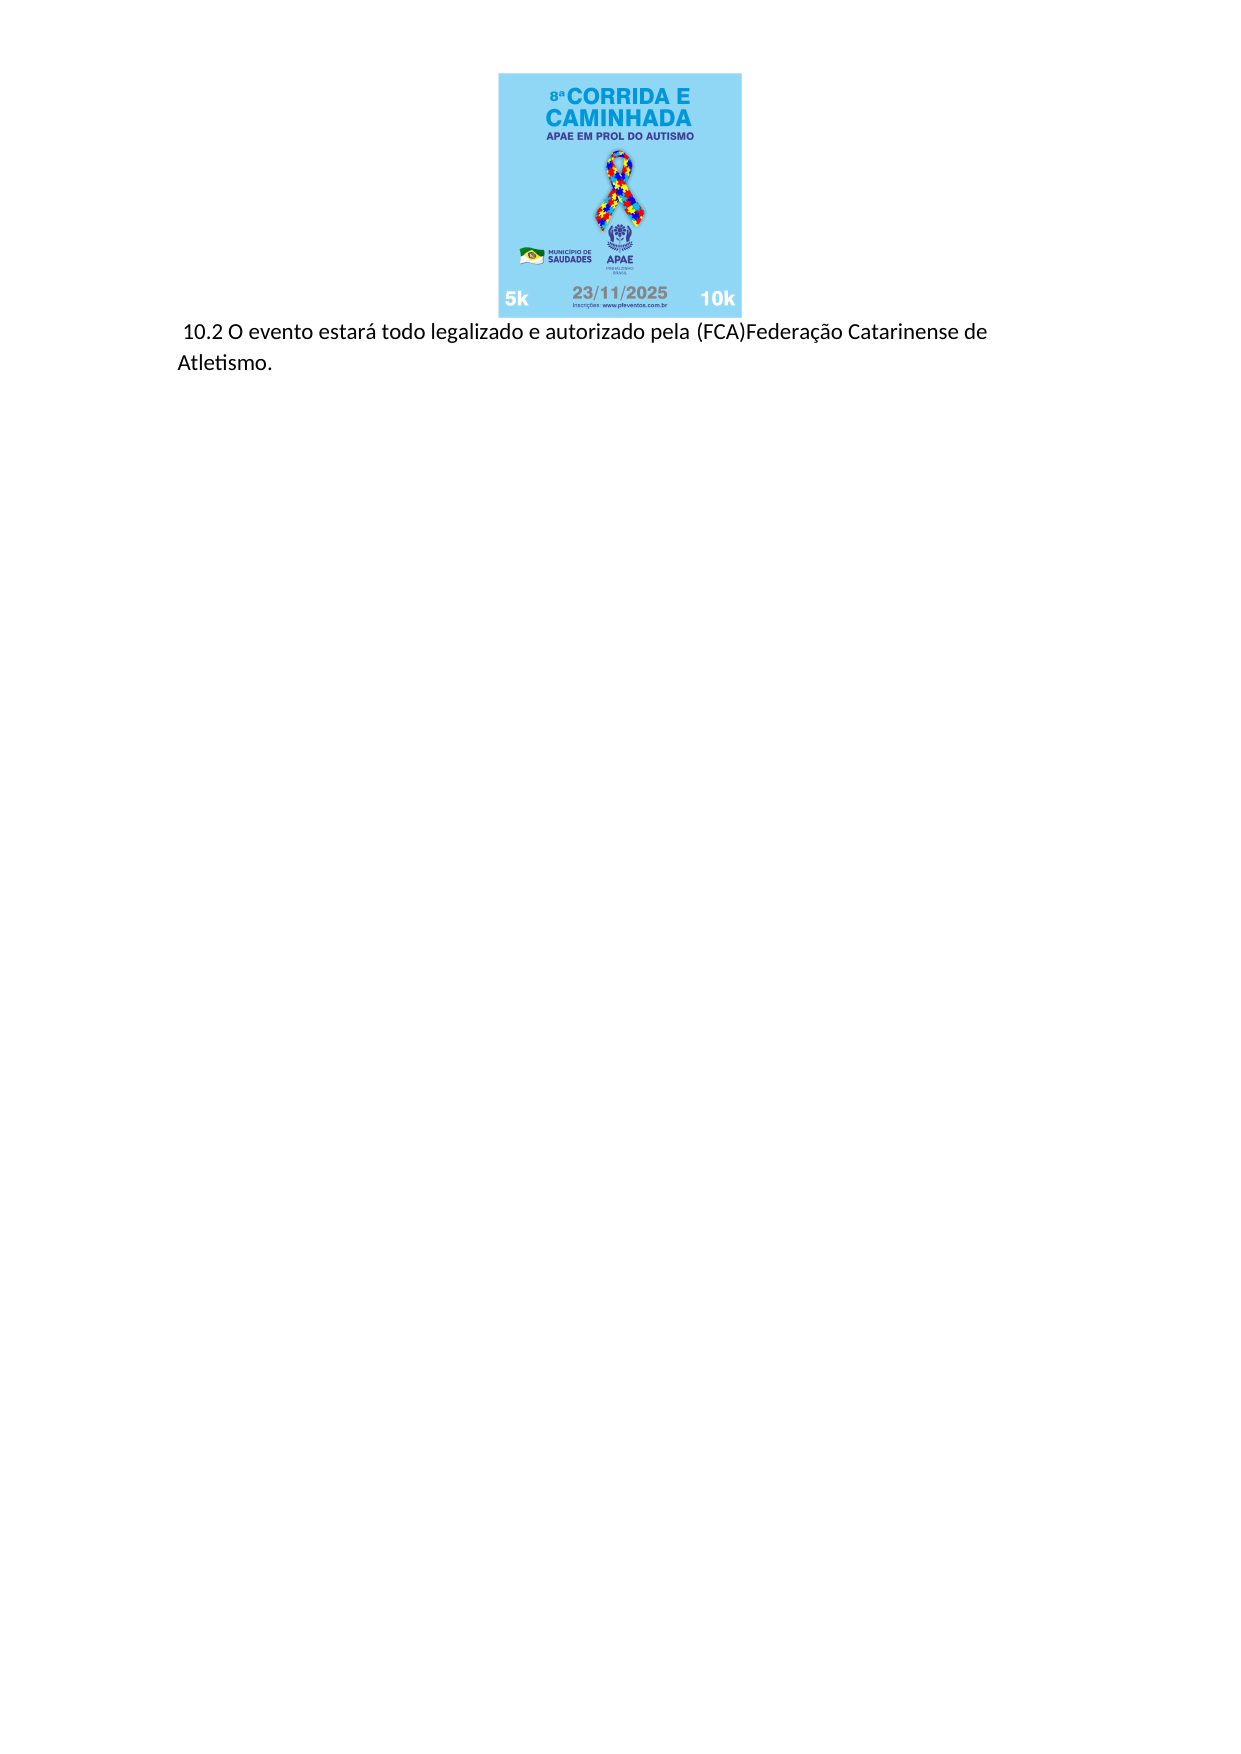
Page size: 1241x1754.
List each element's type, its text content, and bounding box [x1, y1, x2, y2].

text 10.2 O evento estará todo legalizado e autorizado pela (FCA)Federação Catarinense de Atletismo. [177, 317, 1063, 376]
picture [498, 73, 742, 318]
